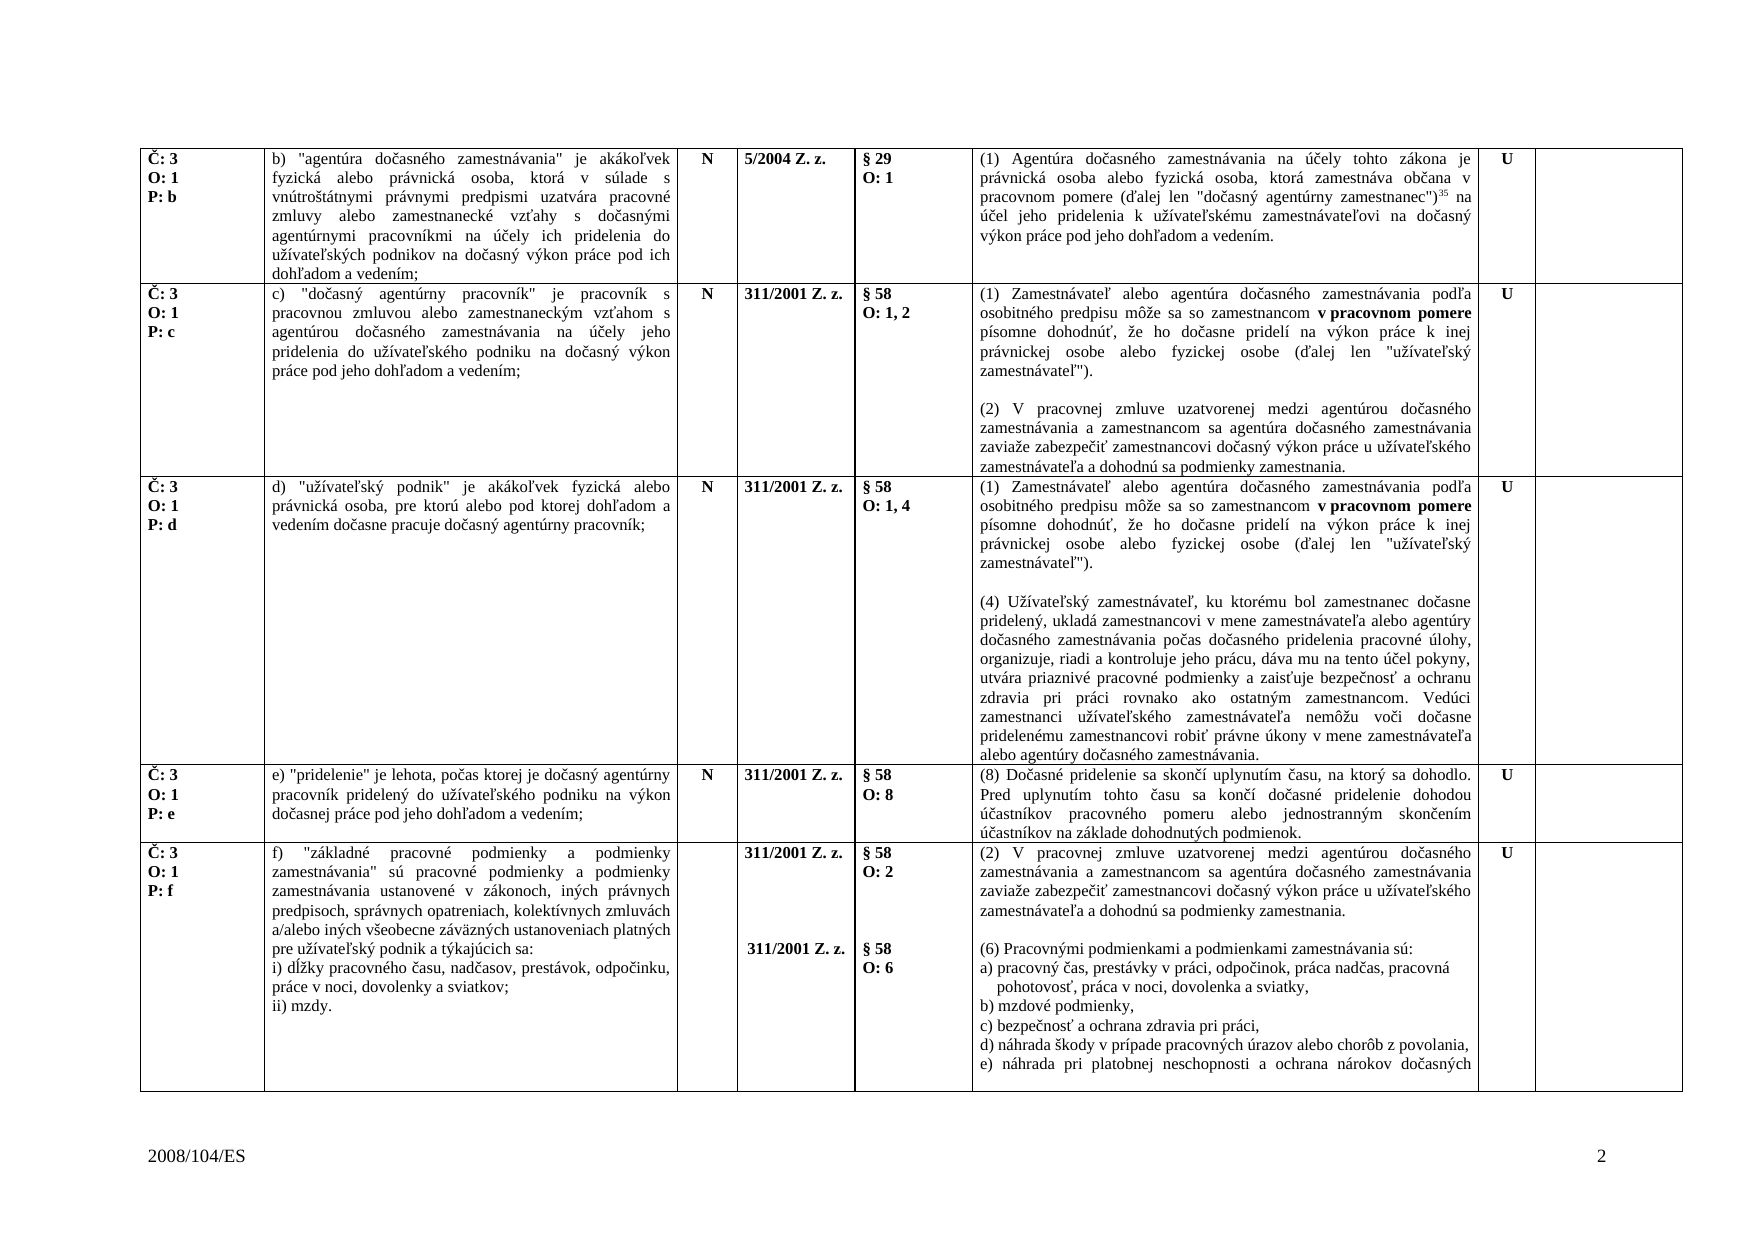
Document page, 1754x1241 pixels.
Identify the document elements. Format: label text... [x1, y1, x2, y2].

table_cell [973, 843, 1478, 1091]
table_cell § 58 O: 1, 2 [856, 284, 972, 476]
table_cell [1536, 843, 1682, 1091]
table_cell [1536, 765, 1682, 842]
table_cell § 58 O: 1, 4 [856, 477, 972, 764]
table_cell U [1479, 765, 1535, 842]
table_cell d) "užívateľský podnik" je akákoľvek fyzická alebo právnická osoba, pre ktorú alebo pod ktorej dohľadom a vedením dočasne pracuje dočasný agentúrny pracovník; [265, 477, 677, 764]
table_cell c) "dočasný agentúrny pracovník" je pracovník s pracovnou zmluvou alebo zamestnaneckým vzťahom s agentúrou dočasného zamestnávania na účely jeho pridelenia do užívateľského podniku na dočasný výkon práce pod jeho dohľadom a vedením; [265, 284, 677, 476]
table_cell (1) Zamestnávateľ alebo agentúra dočasného zamestnávania podľa osobitného predpisu môže sa so zamestnancom v pracovnom pomere písomne dohodnúť, že ho dočasne pridelí na výkon práce k inej právnickej osobe alebo fyzickej osobe (ďalej len "užívateľský zamestnávateľ"). (2) V pracovnej zmluve uzatvorenej medzi agentúrou dočasného zamestnávania a zamestnancom sa agentúra dočasného zamestnávania zaviaže zabezpečiť zamestnancovi dočasný výkon práce u užívateľského zamestnávateľa a dohodnú sa podmienky zamestnania. [973, 284, 1478, 476]
table_cell 311/2001 Z. z. [738, 284, 854, 476]
table_cell [1536, 284, 1682, 476]
table_cell [678, 843, 737, 1091]
table_cell (1) Zamestnávateľ alebo agentúra dočasného zamestnávania podľa osobitného predpisu môže sa so zamestnancom v pracovnom pomere písomne dohodnúť, že ho dočasne pridelí na výkon práce k inej právnickej osobe alebo fyzickej osobe (ďalej len "užívateľský zamestnávateľ"). (4) Užívateľský zamestnávateľ, ku ktorému bol zamestnanec dočasne pridelený, ukladá zamestnancovi v mene zamestnávateľa alebo agentúry dočasného zamestnávania počas dočasného pridelenia pracovné úlohy, organizuje, riadi a kontroluje jeho prácu, dáva mu na tento účel pokyny, utvára priaznivé pracovné podmienky a zaisťuje bezpečnosť a ochranu zdravia pri práci rovnako ako ostatným zamestnancom. Vedúci zamestnanci užívateľského zamestnávateľa nemôžu voči dočasne pridelenému zamestnancovi robiť právne úkony v mene zamestnávateľa alebo agentúry dočasného zamestnávania. [973, 477, 1478, 764]
table_cell (8) Dočasné pridelenie sa skončí uplynutím času, na ktorý sa dohodlo. Pred uplynutím tohto času sa končí dočasné pridelenie dohodou účastníkov pracovného pomeru alebo jednostranným skončením účastníkov na základe dohodnutých podmienok. [973, 765, 1478, 842]
table_cell U [1479, 284, 1535, 476]
table_cell b) "agentúra dočasného zamestnávania" je akákoľvek fyzická alebo právnická osoba, ktorá v súlade s vnútroštátnymi právnymi predpismi uzatvára pracovné zmluvy alebo zamestnanecké vzťahy s dočasnými agentúrnymi pracovníkmi na účely ich pridelenia do užívateľských podnikov na dočasný výkon práce pod ich dohľadom a vedením; [265, 149, 677, 283]
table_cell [265, 843, 677, 1091]
table_cell U [1479, 477, 1535, 764]
table_cell § 58 O: 8 [856, 765, 972, 842]
table_cell Č: 3 O: 1 P: f [141, 843, 264, 1091]
table_cell 311/2001 Z. z. [738, 477, 854, 764]
table_cell 311/2001 Z. z. [738, 765, 854, 842]
table_cell [1536, 149, 1682, 283]
table_cell (1) Agentúra dočasného zamestnávania na účely tohto zákona je právnická osoba alebo fyzická osoba, ktorá zamestnáva občana v pracovnom pomere (ďalej len "dočasný agentúrny zamestnanec")35 na účel jeho pridelenia k užívateľskému zamestnávateľovi na dočasný výkon práce pod jeho dohľadom a vedením. [973, 149, 1478, 283]
table_cell N [678, 477, 737, 764]
table_cell N [678, 765, 737, 842]
table_cell U [1479, 843, 1535, 1091]
table_cell Č: 3 O: 1 P: b [141, 149, 264, 283]
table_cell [738, 843, 854, 1091]
table_cell e) "pridelenie" je lehota, počas ktorej je dočasný agentúrny pracovník pridelený do užívateľského podniku na výkon dočasnej práce pod jeho dohľadom a vedením; [265, 765, 677, 842]
table_cell N [678, 284, 737, 476]
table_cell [856, 843, 972, 1091]
table_cell N [678, 149, 737, 283]
table_cell § 29 O: 1 [856, 149, 972, 283]
table_cell 5/2004 Z. z. [738, 149, 854, 283]
table_cell Č: 3 O: 1 P: c [141, 284, 264, 476]
table_cell Č: 3 O: 1 P: e [141, 765, 264, 842]
table_cell U [1479, 149, 1535, 283]
table_cell [1536, 477, 1682, 764]
table_cell Č: 3 O: 1 P: d [141, 477, 264, 764]
